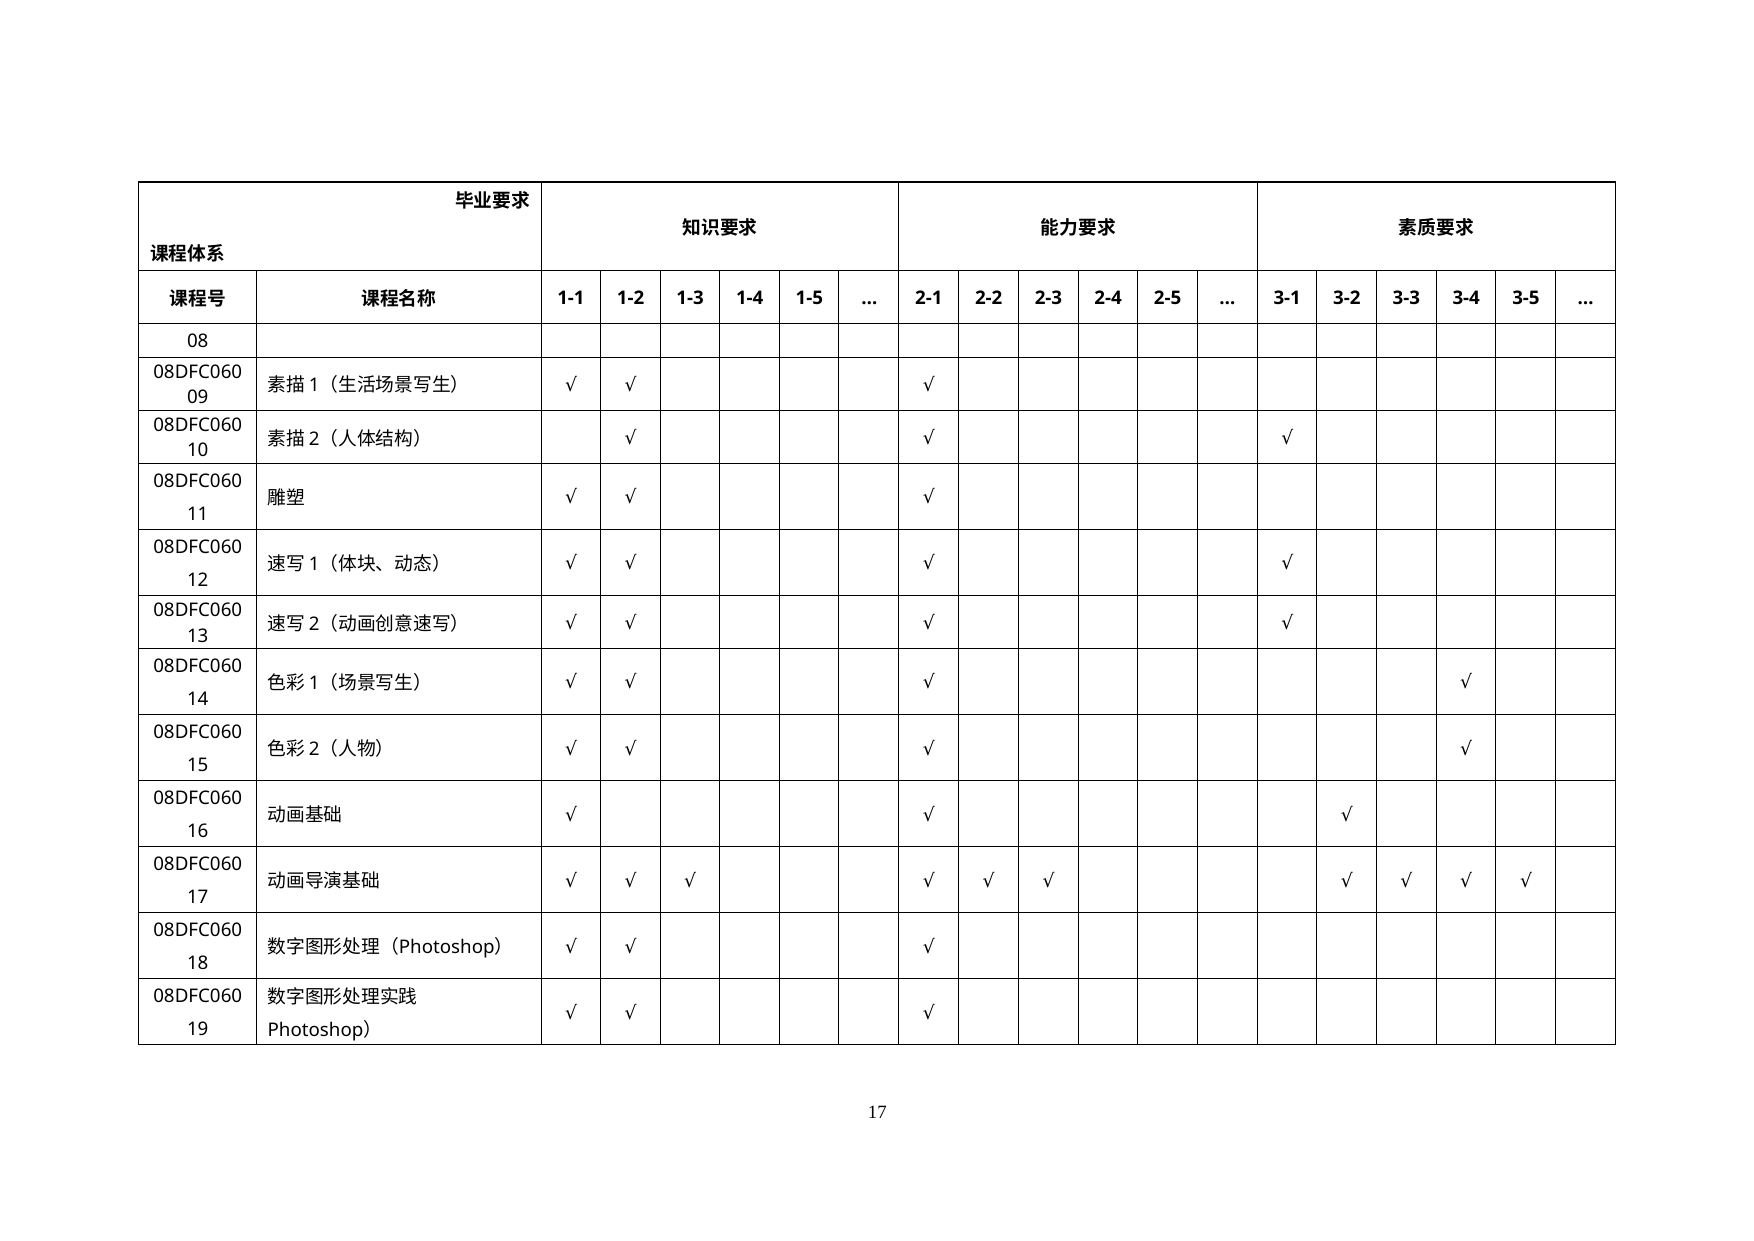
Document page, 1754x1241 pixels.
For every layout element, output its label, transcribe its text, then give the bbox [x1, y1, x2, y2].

table_cell √ [899, 847, 958, 912]
table_cell [720, 847, 779, 912]
table_cell [1377, 715, 1436, 780]
table_cell 素描2（人体结构） [257, 411, 541, 463]
table_cell [959, 411, 1018, 463]
table_cell [1377, 464, 1436, 529]
table_cell 08DFC06012 [139, 530, 256, 595]
table_cell [1496, 979, 1555, 1044]
table_cell [1198, 649, 1257, 714]
table_cell [720, 411, 779, 463]
table_cell [1079, 979, 1137, 1044]
table_cell [1019, 358, 1078, 410]
table_cell [1496, 781, 1555, 846]
table_cell [839, 781, 898, 846]
table_cell [1079, 530, 1137, 595]
table_cell [1437, 464, 1495, 529]
table_cell [839, 715, 898, 780]
table_cell 动画导演基础 [257, 847, 541, 912]
table_cell [1198, 715, 1257, 780]
table_cell [1138, 324, 1197, 357]
table_cell 雕塑 [257, 464, 541, 529]
table_cell 08DFC06008 [139, 324, 256, 357]
table_cell [1019, 979, 1078, 1044]
table_cell [1556, 913, 1615, 978]
table_cell [839, 649, 898, 714]
table_cell [780, 715, 838, 780]
table_cell [839, 530, 898, 595]
table_cell 3-3 [1377, 271, 1436, 323]
table_cell [661, 596, 719, 648]
table_cell [720, 596, 779, 648]
table_cell 速写1（体块、动态） [257, 530, 541, 595]
table_cell [1377, 358, 1436, 410]
table_cell [661, 324, 719, 357]
table_cell 2-3 [1019, 271, 1078, 323]
table_cell [1019, 324, 1078, 357]
table_cell 课程号 [139, 271, 256, 323]
table_cell √ [601, 715, 660, 780]
table_cell [1079, 464, 1137, 529]
table_cell 08DFC06018 [139, 913, 256, 978]
table_cell 数字图形处理（Photoshop） [257, 913, 541, 978]
table_cell [1556, 411, 1615, 463]
table_cell 08DFC06009 [139, 358, 256, 410]
table_cell [1138, 464, 1197, 529]
table_cell [1556, 979, 1615, 1044]
table_cell [1377, 979, 1436, 1044]
table_cell [1079, 781, 1137, 846]
table_cell … [1556, 271, 1615, 323]
table_cell [1496, 464, 1555, 529]
table_cell [1556, 781, 1615, 846]
table_cell √ [542, 596, 600, 648]
table_cell [1317, 358, 1376, 410]
table_cell [661, 979, 719, 1044]
table_cell [1437, 781, 1495, 846]
table_cell 08DFC06019 [139, 979, 256, 1044]
table_cell [780, 464, 838, 529]
table_cell [1258, 847, 1316, 912]
table_cell [1198, 464, 1257, 529]
table_cell [959, 530, 1018, 595]
table_header 能力要求 [899, 183, 1257, 270]
table_cell √ [601, 979, 660, 1044]
table_cell √ [542, 781, 600, 846]
table_cell [1138, 358, 1197, 410]
table_cell [1377, 596, 1436, 648]
table_cell [1317, 411, 1376, 463]
table_cell [542, 411, 600, 463]
table_cell √ [899, 781, 958, 846]
table_cell [1258, 324, 1316, 357]
table_cell [1079, 913, 1137, 978]
table_cell [1138, 596, 1197, 648]
table_cell [1019, 781, 1078, 846]
table_cell [720, 913, 779, 978]
table_cell √ [899, 464, 958, 529]
table_cell [661, 913, 719, 978]
table_cell √ [1437, 649, 1495, 714]
table_cell [661, 715, 719, 780]
table_cell [780, 324, 838, 357]
table_cell [661, 411, 719, 463]
table_cell [1258, 781, 1316, 846]
table_cell [959, 596, 1018, 648]
table_cell [839, 324, 898, 357]
table_cell [1377, 530, 1436, 595]
table_cell 2-2 [959, 271, 1018, 323]
table_cell 08DFC06016 [139, 781, 256, 846]
table_cell [1258, 358, 1316, 410]
table_cell [661, 649, 719, 714]
table_cell [780, 913, 838, 978]
table_cell [601, 781, 660, 846]
table_cell √ [542, 913, 600, 978]
table_cell 1-3 [661, 271, 719, 323]
table_cell [1317, 913, 1376, 978]
table_cell 1-2 [601, 271, 660, 323]
table_cell 速写2（动画创意速写） [257, 596, 541, 648]
table_cell 08DFC06011 [139, 464, 256, 529]
table_cell √ [542, 847, 600, 912]
table_cell [1258, 649, 1316, 714]
table_cell [1258, 715, 1316, 780]
table_cell [1317, 715, 1376, 780]
table_cell [839, 464, 898, 529]
table_cell √ [601, 596, 660, 648]
table_cell [1496, 715, 1555, 780]
table_cell √ [899, 358, 958, 410]
table_cell [1198, 847, 1257, 912]
table_cell [959, 715, 1018, 780]
table_cell [1437, 979, 1495, 1044]
table_cell √ [1258, 530, 1316, 595]
table_cell [1556, 847, 1615, 912]
table_cell √ [601, 847, 660, 912]
table_header 素质要求 [1258, 183, 1615, 270]
table_cell √ [899, 530, 958, 595]
table_cell [1556, 715, 1615, 780]
table_cell √ [1258, 596, 1316, 648]
table_cell √ [601, 913, 660, 978]
table_cell √ [542, 979, 600, 1044]
table_cell 1-1 [542, 271, 600, 323]
table_cell [1019, 649, 1078, 714]
table_cell [720, 530, 779, 595]
table_cell √ [1258, 411, 1316, 463]
table_cell 3-5 [1496, 271, 1555, 323]
table_cell [1079, 847, 1137, 912]
table_cell [780, 979, 838, 1044]
table_cell [1437, 530, 1495, 595]
table_cell [1437, 596, 1495, 648]
table_cell 2-1 [899, 271, 958, 323]
table_cell √ [661, 847, 719, 912]
table_cell [1198, 324, 1257, 357]
table_cell [1317, 530, 1376, 595]
table_cell [780, 649, 838, 714]
table_cell √ [1377, 847, 1436, 912]
table_cell 动画透视学原理 [257, 324, 541, 357]
table_cell √ [899, 649, 958, 714]
table_cell √ [1317, 847, 1376, 912]
table_cell [1556, 596, 1615, 648]
table_cell [1079, 715, 1137, 780]
table_cell √ [1437, 324, 1495, 357]
table_cell [1138, 913, 1197, 978]
table_cell [959, 979, 1018, 1044]
table_cell [720, 649, 779, 714]
table_cell [661, 464, 719, 529]
table_cell [959, 649, 1018, 714]
table_cell [661, 530, 719, 595]
table_cell 动画基础 [257, 781, 541, 846]
table_cell [720, 979, 779, 1044]
table_cell [780, 530, 838, 595]
table_cell 08DFC06013 [139, 596, 256, 648]
table_cell [1019, 715, 1078, 780]
table_cell [1377, 781, 1436, 846]
table_cell [661, 781, 719, 846]
table_cell [1377, 913, 1436, 978]
table_cell √ [601, 649, 660, 714]
table_cell √ [542, 715, 600, 780]
table_cell [1377, 324, 1436, 357]
table_cell 08DFC06015 [139, 715, 256, 780]
table_header 毕业要求 课程体系 [139, 183, 541, 270]
table_cell √ [601, 358, 660, 410]
table_cell 1-5 [780, 271, 838, 323]
table_cell [1258, 979, 1316, 1044]
table_cell [839, 979, 898, 1044]
table_cell [661, 358, 719, 410]
table_cell [720, 324, 779, 357]
table_cell [1496, 913, 1555, 978]
table_cell [1317, 464, 1376, 529]
table_cell 1-4 [720, 271, 779, 323]
table_cell √ [899, 324, 958, 357]
table_cell √ [899, 596, 958, 648]
table_cell [1437, 913, 1495, 978]
table_cell [1496, 649, 1555, 714]
table_cell [1377, 649, 1436, 714]
table_cell [780, 781, 838, 846]
table_cell [1317, 596, 1376, 648]
table_cell [1019, 530, 1078, 595]
table_cell [780, 358, 838, 410]
table_cell [1198, 411, 1257, 463]
table_cell [780, 847, 838, 912]
table_cell √ [542, 649, 600, 714]
table_cell [1317, 979, 1376, 1044]
table_cell [1019, 464, 1078, 529]
table_cell [1198, 979, 1257, 1044]
table_cell [720, 715, 779, 780]
table_cell 2-5 [1138, 271, 1197, 323]
table_cell [1019, 411, 1078, 463]
table_cell [1317, 324, 1376, 357]
table_cell √ [1496, 847, 1555, 912]
table_cell [1556, 358, 1615, 410]
table_cell [1258, 464, 1316, 529]
table_cell [839, 847, 898, 912]
table_cell 08DFC06014 [139, 649, 256, 714]
table_cell √ [899, 913, 958, 978]
table_cell [959, 781, 1018, 846]
table_cell [780, 596, 838, 648]
table_cell 素描1（生活场景写生） [257, 358, 541, 410]
table_cell 色彩1（场景写生） [257, 649, 541, 714]
table_cell [1138, 715, 1197, 780]
table_cell [959, 913, 1018, 978]
table_cell √ [1317, 781, 1376, 846]
table_cell [839, 358, 898, 410]
table_cell √ [1437, 847, 1495, 912]
table_cell [720, 781, 779, 846]
table_cell [1496, 324, 1555, 357]
table_cell √ [1019, 847, 1078, 912]
table_cell √ [1437, 715, 1495, 780]
table_cell √ [899, 411, 958, 463]
table_cell √ [601, 411, 660, 463]
table_cell [1198, 530, 1257, 595]
table_cell [1556, 464, 1615, 529]
table_cell [1258, 913, 1316, 978]
table_cell √ [542, 324, 600, 357]
table_cell √ [899, 979, 958, 1044]
table_cell [720, 464, 779, 529]
table_cell [1079, 411, 1137, 463]
table_cell 08DFC06017 [139, 847, 256, 912]
table_cell [1138, 979, 1197, 1044]
table_cell 3-2 [1317, 271, 1376, 323]
table_cell [1079, 324, 1137, 357]
table_cell 色彩2（人物） [257, 715, 541, 780]
table_cell [1496, 530, 1555, 595]
table_cell [959, 358, 1018, 410]
table_cell [780, 411, 838, 463]
table_cell 08DFC06010 [139, 411, 256, 463]
table_cell √ [601, 324, 660, 357]
table_cell [1198, 596, 1257, 648]
table_cell √ [542, 358, 600, 410]
table_cell [1317, 649, 1376, 714]
table_cell [1138, 649, 1197, 714]
table_cell [1496, 411, 1555, 463]
table_cell [1079, 596, 1137, 648]
table_cell … [1198, 271, 1257, 323]
table_cell [959, 464, 1018, 529]
table_cell [1496, 596, 1555, 648]
table_cell 3-4 [1437, 271, 1495, 323]
table_cell [1138, 411, 1197, 463]
table_cell 2-4 [1079, 271, 1137, 323]
table_cell √ [601, 530, 660, 595]
table_cell [1138, 530, 1197, 595]
table_cell [1556, 324, 1615, 357]
table_cell 数字图形处理实践Photoshop） [257, 979, 541, 1044]
table_cell … [839, 271, 898, 323]
table_cell √ [542, 530, 600, 595]
table_cell [1198, 358, 1257, 410]
table_cell [1377, 411, 1436, 463]
table_cell [1138, 781, 1197, 846]
table_cell [1437, 358, 1495, 410]
table_cell [1556, 530, 1615, 595]
table_cell [1198, 781, 1257, 846]
table_cell [839, 411, 898, 463]
table_cell 3-1 [1258, 271, 1316, 323]
table_cell [1019, 596, 1078, 648]
table_cell √ [899, 715, 958, 780]
table_cell 课程名称 [257, 271, 541, 323]
table_cell [1019, 913, 1078, 978]
table_cell [1437, 411, 1495, 463]
table_cell [839, 913, 898, 978]
table_cell √ [542, 464, 600, 529]
table_cell [959, 324, 1018, 357]
table_cell [1079, 358, 1137, 410]
table_cell [1556, 649, 1615, 714]
table_header 知识要求 [542, 183, 898, 270]
table_cell [720, 358, 779, 410]
table_cell [1138, 847, 1197, 912]
table_cell [1496, 358, 1555, 410]
table_cell √ [601, 464, 660, 529]
table_cell √ [959, 847, 1018, 912]
table_cell [839, 596, 898, 648]
table_cell [1198, 913, 1257, 978]
table_cell [1079, 649, 1137, 714]
